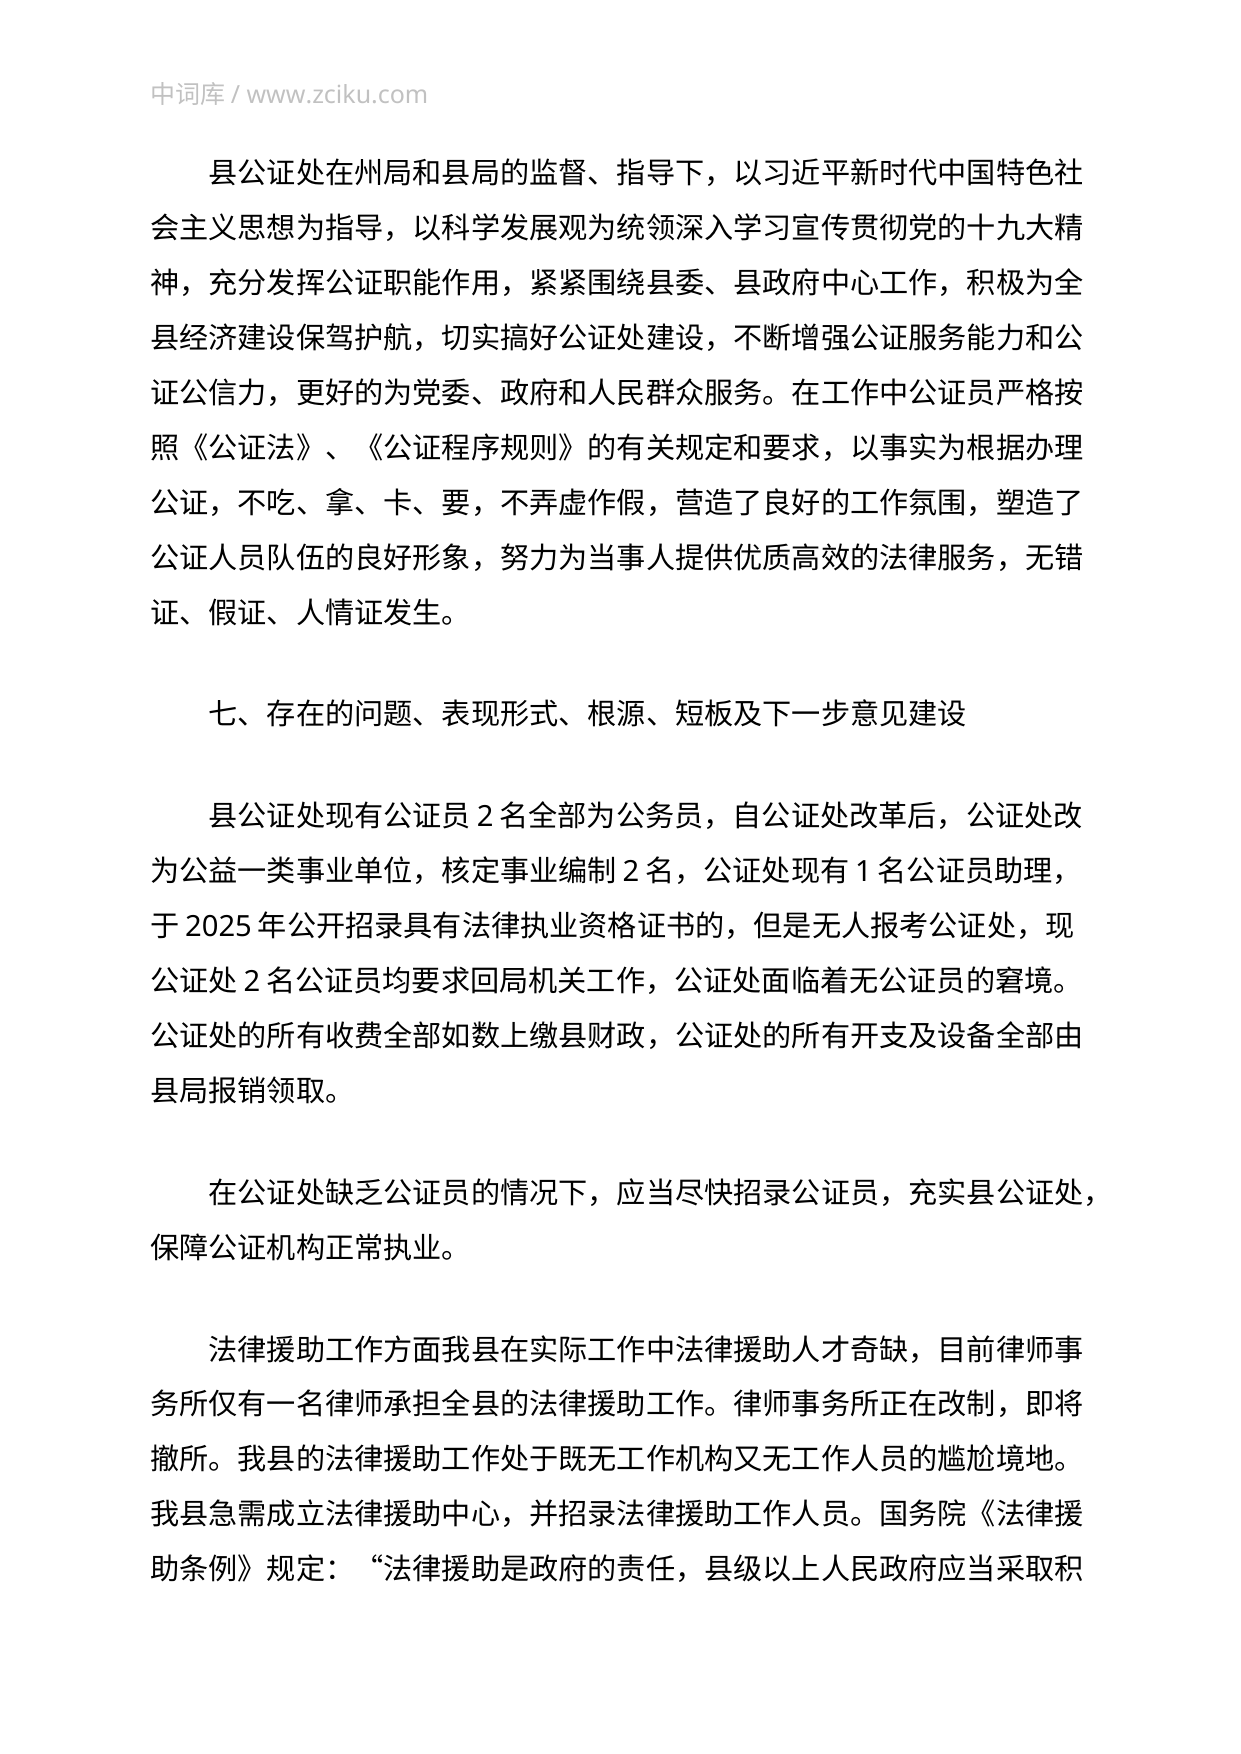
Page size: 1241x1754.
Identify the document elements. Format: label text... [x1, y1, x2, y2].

text 县公证处在州局和县局的监督、指导下，以习近平新时代中国特色社会主义思想为指导，以科学发展观为统领深入学习宣传贯彻党的十九大精神，充分发挥公证职能作用，紧紧围绕县委、县政府中心工作，积极为全县经济建设保驾护航，切实搞好公证处建设，不断增强公证服务能力和公证公信力，更好的为党委、政府和人民群众服务。在工作中公证员严格按照《公证法》、《公证程序规则》的有关规定和要求，以事实为根据办理公证，不吃、拿、卡、要，不弄虚作假，营造了良好的工作氛围，塑造了公证人员队伍的良好形象，努力为当事人提供优质高效的法律服务，无错证、假证、人情证发生。 [150, 150, 1090, 631]
text 在公证处缺乏公证员的情况下，应当尽快招录公证员，充实县公证处，保障公证机构正常执业。 [150, 1169, 1090, 1267]
text 县公证处现有公证员2名全部为公务员，自公证处改革后，公证处改为公益一类事业单位，核定事业编制2名，公证处现有1名公证员助理，于2025年公开招录具有法律执业资格证书的，但是无人报考公证处，现公证处2名公证员均要求回局机关工作，公证处面临着无公证员的窘境。公证处的所有收费全部如数上缴县财政，公证处的所有开支及设备全部由县局报销领取。 [150, 793, 1090, 1110]
text 七、存在的问题、表现形式、根源、短板及下一步意见建设 [150, 691, 1090, 733]
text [150, 1326, 1090, 1588]
